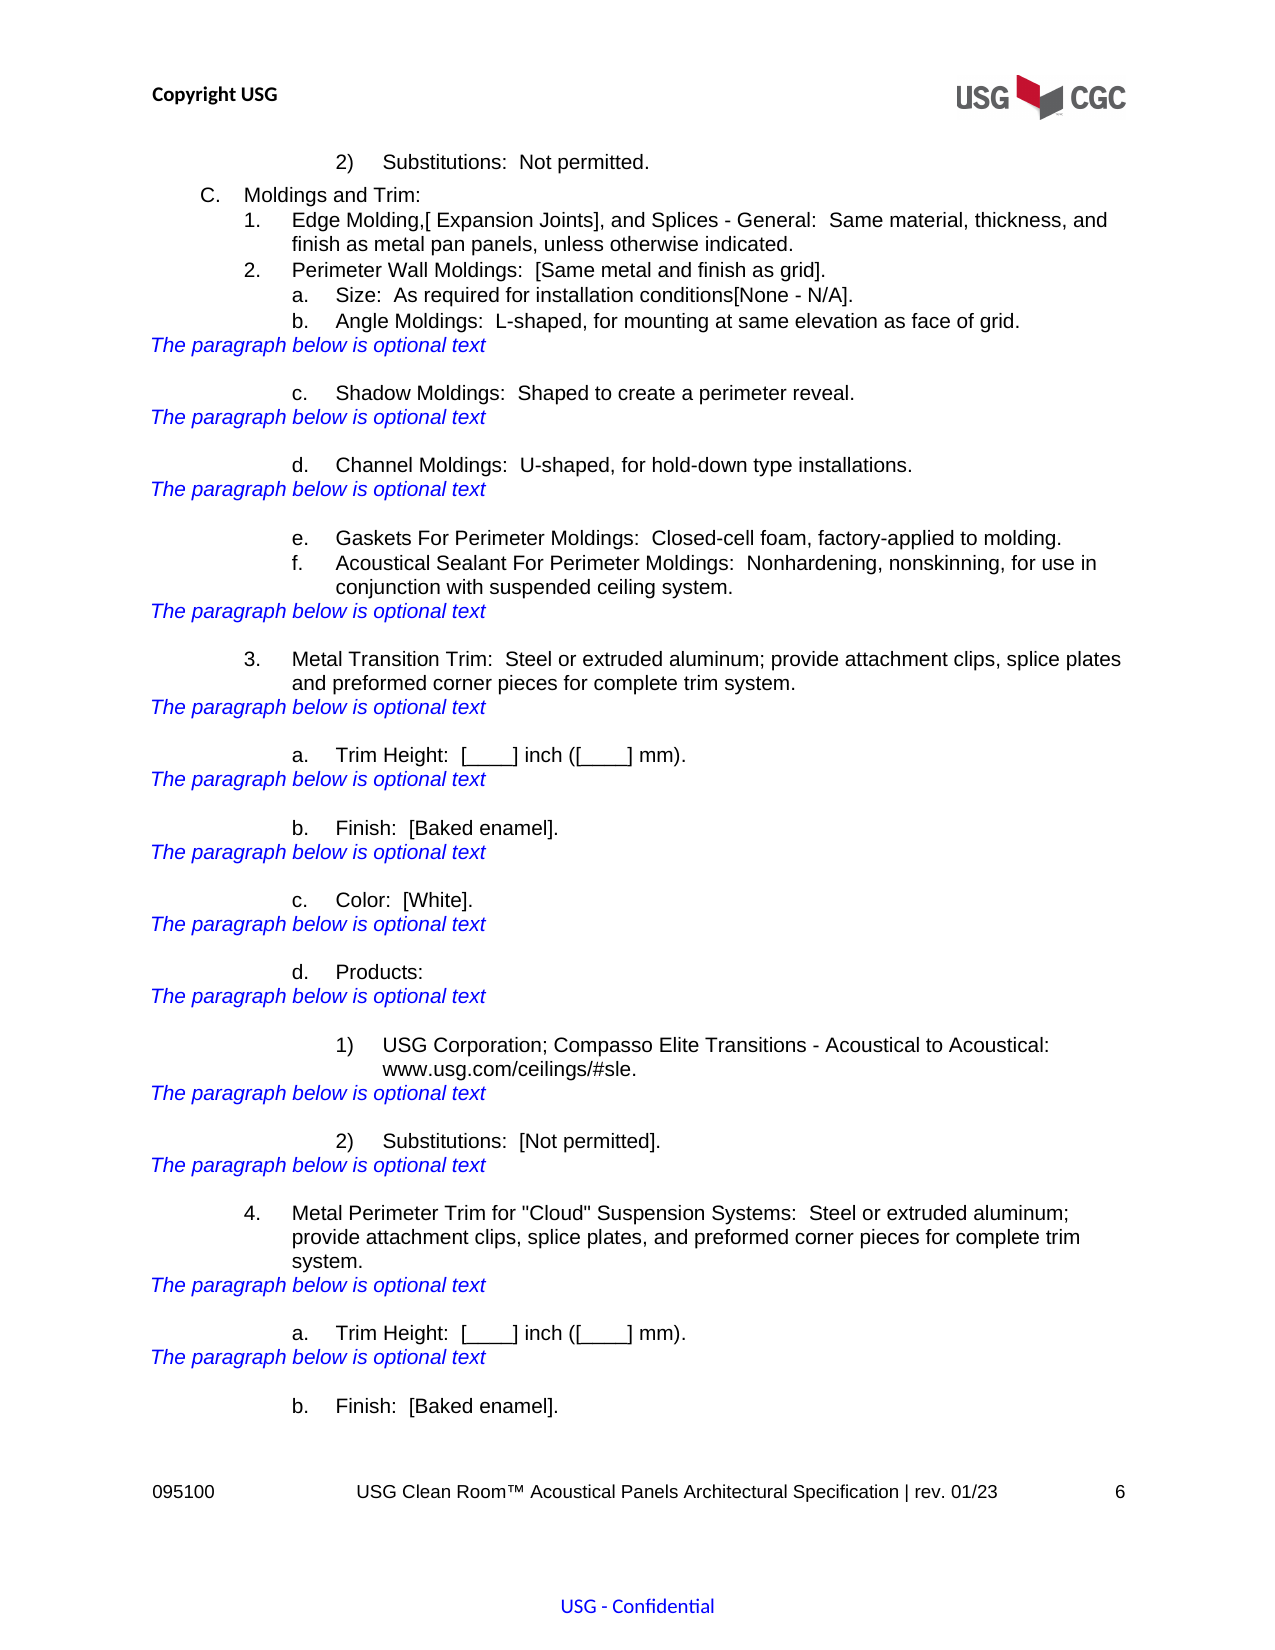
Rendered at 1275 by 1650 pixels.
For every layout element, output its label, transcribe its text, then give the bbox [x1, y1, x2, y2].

text Gaskets For Perimeter Moldings: Closed-cell foam, factory-applied to molding. [292, 525, 1125, 549]
text Products: [292, 960, 1125, 984]
text USG Corporation; Compasso Elite Transitions - Acoustical to Acoustical: www.usg.com/ceilings/#sle. [335, 1032, 1125, 1080]
text Finish: [Baked enamel]. [292, 1393, 1125, 1417]
list The paragraph below is optional text [150, 1273, 1125, 1297]
list The paragraph below is optional text [150, 695, 1125, 719]
text Finish: [Baked enamel]. [292, 816, 1125, 839]
text Color: [White]. [292, 888, 1125, 912]
text Perimeter Wall Moldings: [Same metal and finish as grid]. [244, 258, 1125, 282]
list The paragraph below is optional text [150, 912, 1125, 936]
text Metal Transition Trim: Steel or extruded aluminum; provide attachment clips, splice plates and preformed corner pieces for complete trim system. [244, 647, 1125, 695]
list The paragraph below is optional text [150, 1153, 1125, 1177]
text Trim Height: ​[____]​ inch (​[____]​ mm). [292, 743, 1125, 767]
text Acoustical Sealant For Perimeter Moldings: Nonhardening, nonskinning, for use in conjunction with suspended ceiling system. [292, 551, 1125, 599]
picture [957, 75, 1126, 120]
text Substitutions: [Not permitted]. [335, 1129, 1125, 1153]
list The paragraph below is optional text [150, 405, 1125, 429]
text Metal Perimeter Trim for "Cloud" Suspension Systems: Steel or extruded aluminum; provide attachment clips, splice plates, and preformed corner pieces for complete trim system. [244, 1201, 1125, 1273]
text Moldings and Trim: [200, 183, 1125, 207]
text Channel Moldings: U-shaped, for hold-down type installations. [292, 453, 1125, 477]
list The paragraph below is optional text [150, 599, 1125, 623]
list The paragraph below is optional text [150, 1080, 1125, 1104]
list The paragraph below is optional text [150, 984, 1125, 1008]
list The paragraph below is optional text [150, 767, 1125, 791]
text Shadow Moldings: Shaped to create a perimeter reveal. [292, 381, 1125, 405]
text Angle Moldings: L-shaped, for mounting at same elevation as face of grid. [292, 308, 1125, 332]
text Substitutions: Not permitted. [335, 150, 1125, 174]
text Edge Molding,[ Expansion Joints], and Splices - General: Same material, thickness, and finish as metal pan panels, unless otherwise indicated. [244, 208, 1125, 256]
list The paragraph below is optional text [150, 332, 1125, 356]
list The paragraph below is optional text [150, 1345, 1125, 1369]
text Trim Height: ​[____]​ inch (​[____]​ mm). [292, 1321, 1125, 1345]
list The paragraph below is optional text [150, 477, 1125, 501]
list The paragraph below is optional text [150, 839, 1125, 863]
text Size: As required for installation conditions[None - N/A]. [292, 283, 1125, 307]
